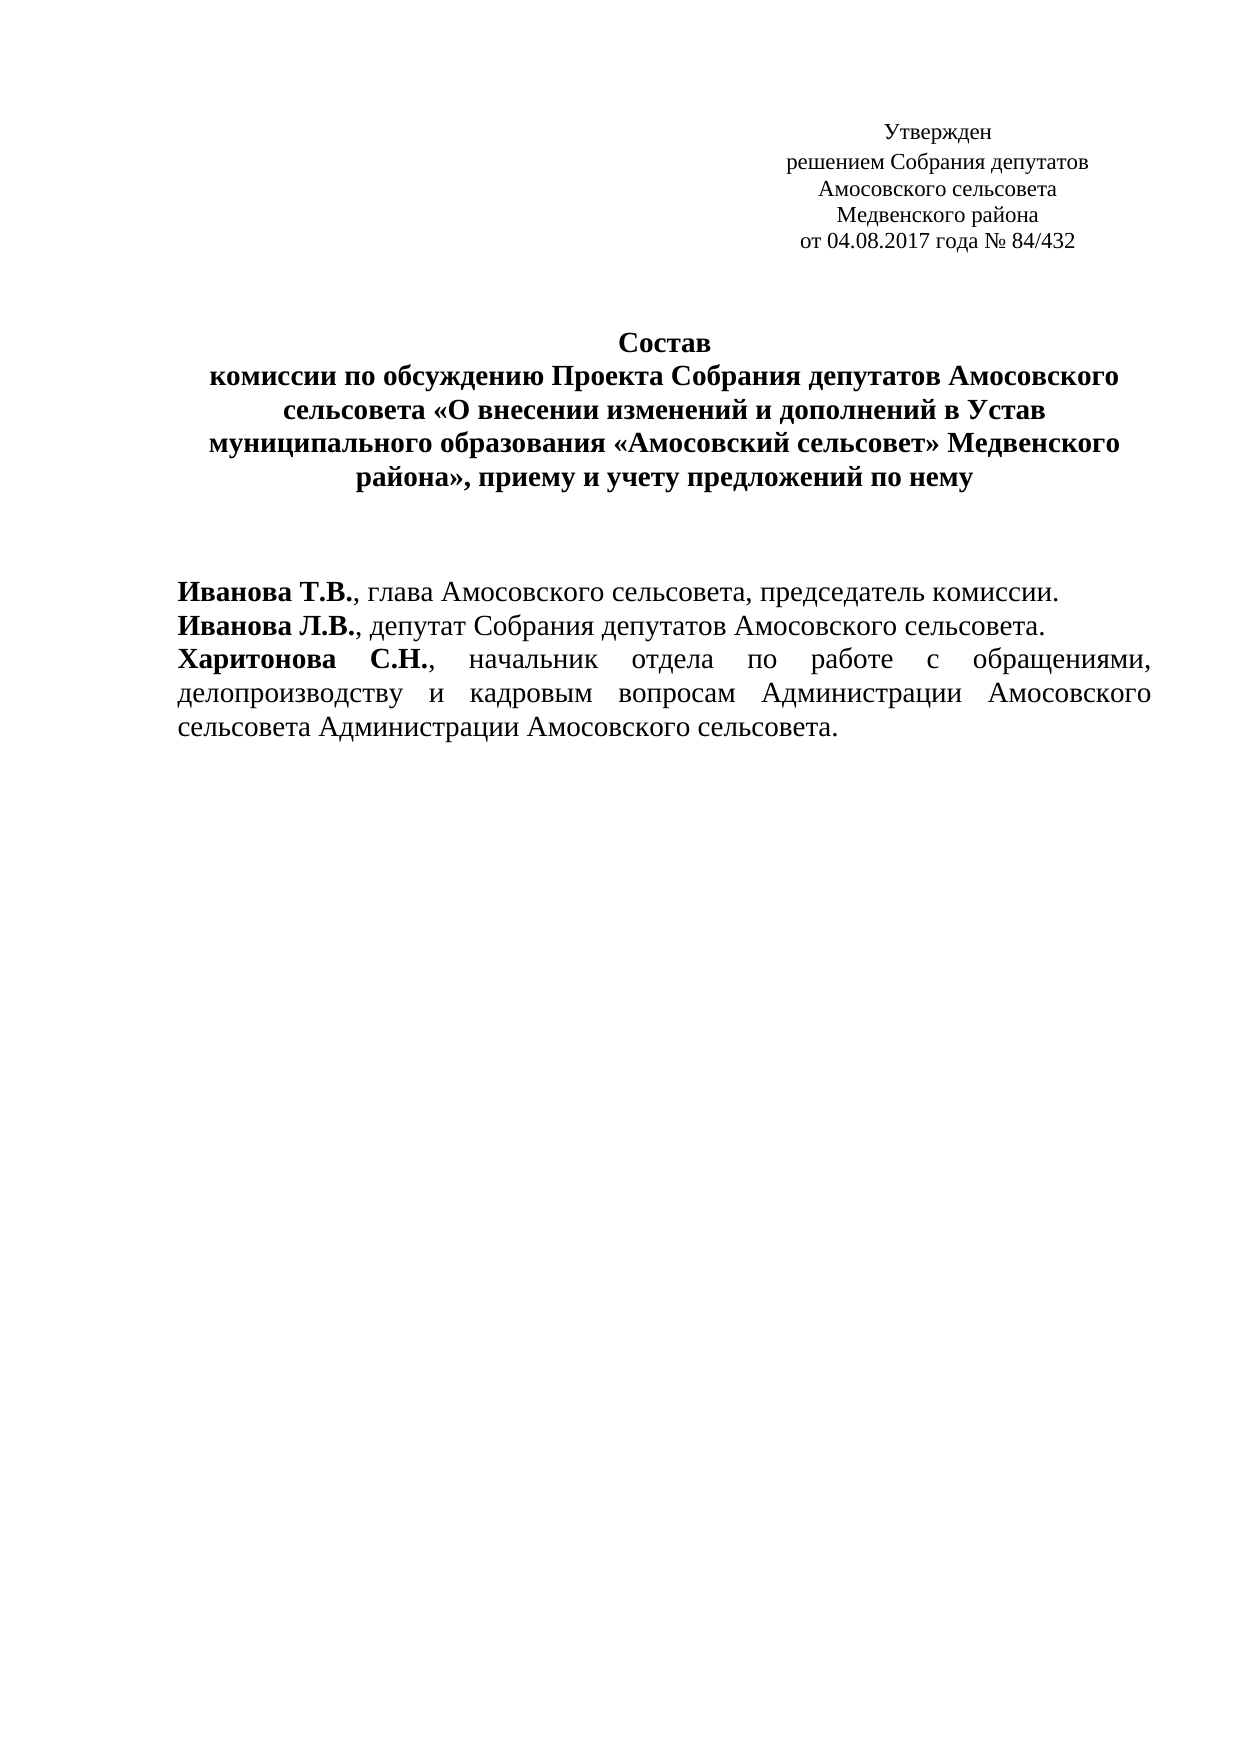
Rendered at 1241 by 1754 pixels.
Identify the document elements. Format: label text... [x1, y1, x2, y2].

text Иванова Т.В., глава Амосовского сельсовета, председатель комиссии. [177, 574, 1152, 608]
text Состав [177, 325, 1152, 358]
text Амосовского сельсовета [723, 175, 1152, 201]
text Иванова Л.В., депутат Собрания депутатов Амосовского сельсовета. [177, 608, 1152, 642]
text Харитонова С.Н., начальник отдела по работе с обращениями, делопроизводству и кадровым вопросам Администрации Амосовского сельсовета Администрации Амосовского сельсовета. [177, 642, 1152, 742]
text решением Собрания депутатов [723, 148, 1152, 175]
text Медвенского района [723, 201, 1152, 227]
text комиссии по обсуждению Проекта Собрания депутатов Амосовского сельсовета «О внесении изменений и дополнений в Устав муниципального образования «Амосовский сельсовет» Медвенского района», приему и учету предложений по нему [177, 358, 1152, 493]
text от 04.08.2017 года № 84/432 [723, 227, 1152, 254]
text Утвержден [723, 118, 1152, 144]
